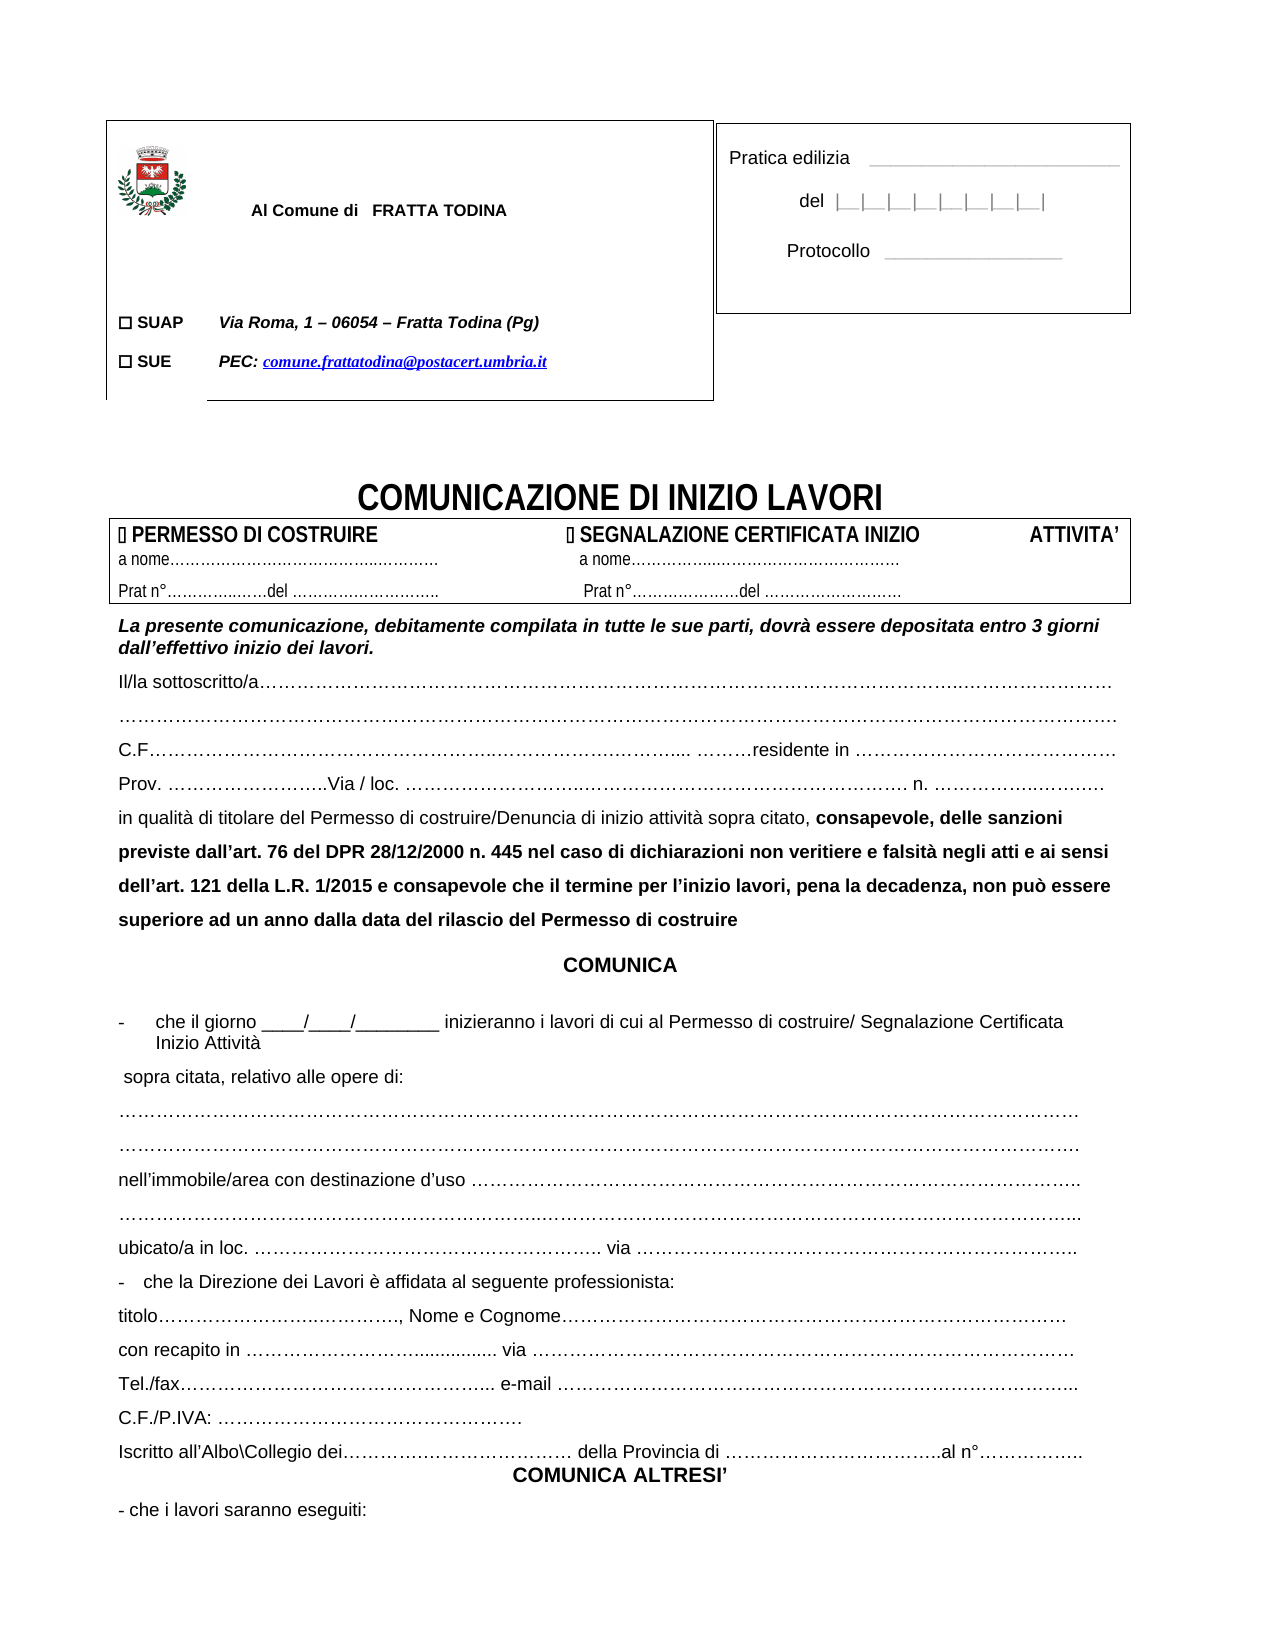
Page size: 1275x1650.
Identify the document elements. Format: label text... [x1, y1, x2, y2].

text superiore ad un anno dalla data del rilascio del Permesso di costruire [118, 909, 1122, 931]
text ubicato/a in loc. ……………………………………………….. via …………………………………………………………….. [118, 1236, 1087, 1258]
text Pratica edilizia ________________________ [717, 147, 1122, 168]
table_cell Via Roma, 1 – 06054 – Fratta Todina (Pg) PEC: comune.frattatodina@postacert.umbria.it [207, 313, 713, 400]
text Prat n°…………..……del ……………………….. Prat n°…………………del ……………………… [110, 577, 1130, 603]
text a nome…………………………………..………… a nome……………..……………………………… [118, 547, 1122, 569]
text La presente comunicazione, debitamente compilata in tutte le sue parti, dovrà essere depositata entro 3 giorni [118, 615, 1122, 637]
text COMUNICAZIONE DI INIZIO LAVORI [118, 475, 1122, 518]
text - che la Direzione dei Lavori è affidata al seguente professionista: [118, 1271, 1087, 1292]
text dell’art. 121 della L.R. 1/2015 e consapevole che il termine per l’inizio lavori, pena la decadenza, non può essere [118, 875, 1122, 897]
text - che i lavori saranno eseguiti: [118, 1499, 1122, 1521]
text Iscritto all’Albo\Collegio dei………….…………………… della Provincia di ……………………………..al n°…………….. [118, 1441, 1087, 1462]
text Protocollo _________________ [717, 240, 1122, 262]
text C.F./P.IVA: …………………………………………. [118, 1407, 1087, 1428]
text Prov. ……………………..Via / loc. ………………………..……………………………………………. n. ……………..…….…. [118, 773, 1122, 794]
text ……………………………………………………………………………………………………….……………………………… [118, 1100, 1087, 1122]
text in qualità di titolare del Permesso di costruire/Denuncia di inizio attività sopra citato, consapevole, delle sanzioni [118, 807, 1122, 829]
text COMUNICA [118, 952, 1122, 976]
text ………………………………………………………………………………………………………………………………………. [118, 1134, 1087, 1156]
table_header Al Comune di FRATTA TODINA [107, 121, 713, 313]
text sopra citata, relativo alle opere di: [118, 1066, 1087, 1088]
text C.F………………………………………………..……………….……….... ………residente in …………………………………… [118, 739, 1122, 761]
text PERMESSO DI COSTRUIRE SEGNALAZIONE CERTIFICATA INIZIO ATTIVITA’ [110, 519, 1130, 547]
text …………………………………………………………..…………………………………………………………………………... [118, 1202, 1087, 1224]
text del |__|__|__|__|__|__|__|__| [717, 190, 1122, 240]
text ……………………………………………………………………………………………………………………………………………. [118, 705, 1122, 726]
text Il/la sottoscritto/a…………………………………………………………………………………………………..…………………… [118, 671, 1122, 692]
text con recapito in ………………………................ via …………………………………………………………………………… [118, 1339, 1087, 1360]
table_cell SUAP SUE [107, 313, 207, 400]
text Tel./fax…………………………………………... e-mail ………………………………………………………………………... [118, 1373, 1087, 1394]
text dall’effettivo inizio dei lavori. [118, 637, 1122, 658]
text COMUNICA ALTRESI’ [118, 1462, 1122, 1486]
text previste dall’art. 76 del DPR 28/12/2000 n. 445 nel caso di dichiarazioni non veritiere e falsità negli atti e ai sensi [118, 841, 1122, 863]
text titolo……………………..…………., Nome e Cognome……………………………………………………………………… [118, 1305, 1087, 1326]
list che il giorno ____/____/________ inizieranno i lavori di cui al Permesso di costruire/ Segnalazione Certificata Inizio Attività [118, 1010, 1087, 1054]
text nell’immobile/area con destinazione d’uso …………………………………………………………………………………….. [118, 1168, 1087, 1190]
